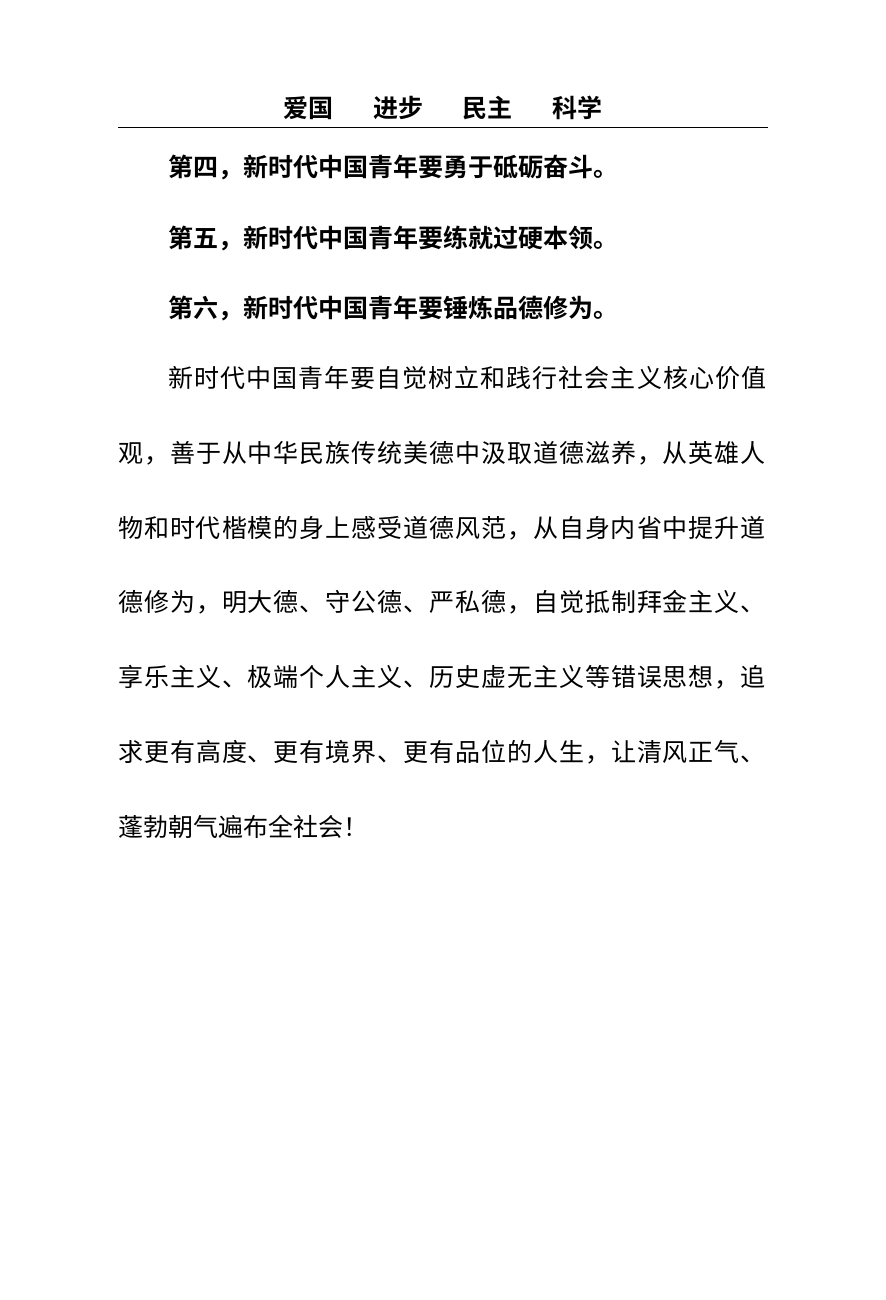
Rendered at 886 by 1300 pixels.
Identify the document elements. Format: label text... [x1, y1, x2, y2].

text 新时代中国青年要自觉树立和践行社会主义核心价值观，善于从中华民族传统美德中汲取道德滋养，从英雄人物和时代楷模的身上感受道德风范，从自身内省中提升道德修为，明大德、守公德、严私德，自觉抵制拜金主义、享乐主义、极端个人主义、历史虚无主义等错误思想，追求更有高度、更有境界、更有品位的人生，让清风正气、蓬勃朝气遍布全社会！ [118, 344, 768, 858]
text 第六，新时代中国青年要锤炼品德修为。 [118, 274, 768, 339]
text 第五，新时代中国青年要练就过硬本领。 [118, 204, 768, 269]
text 第四，新时代中国青年要勇于砥砺奋斗。 [118, 133, 768, 198]
